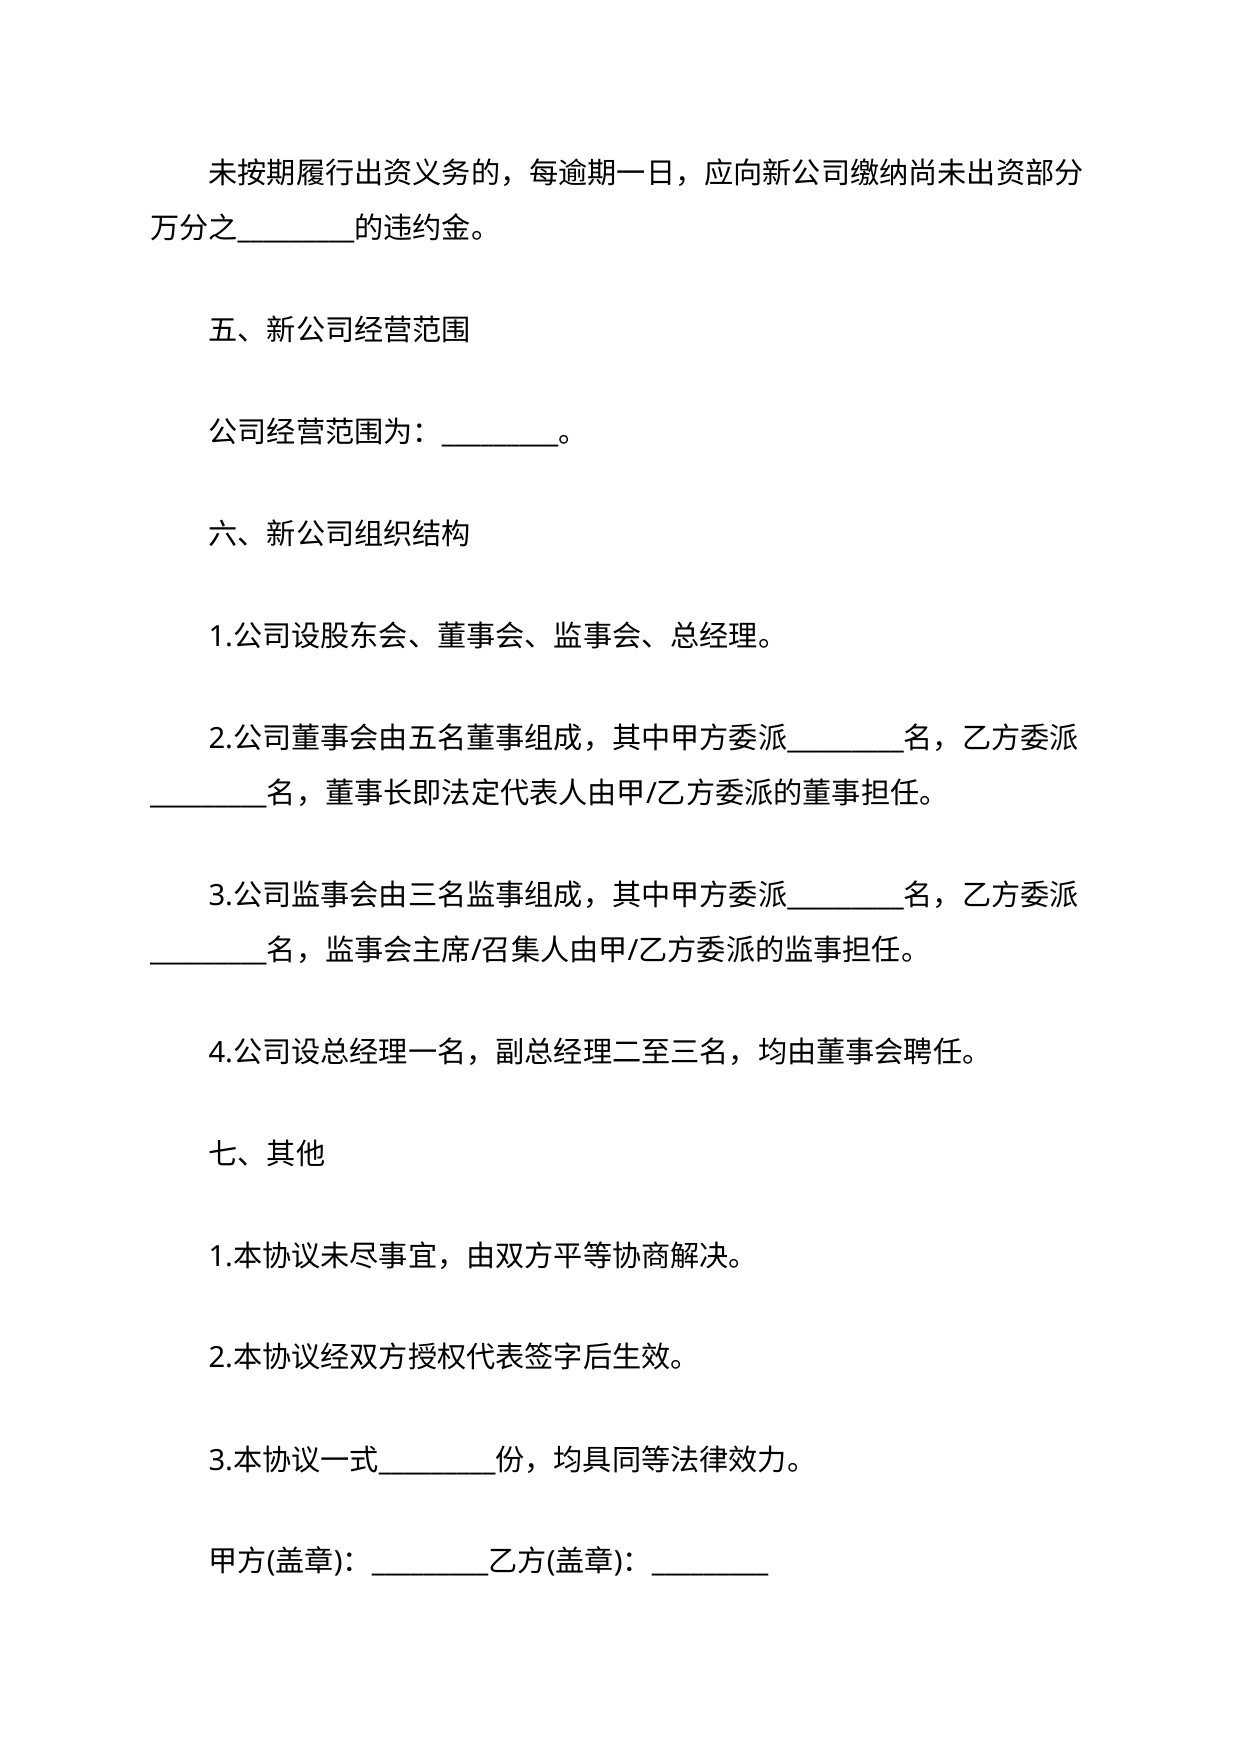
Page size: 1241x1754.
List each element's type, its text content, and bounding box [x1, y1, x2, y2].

text 3.公司监事会由三名监事组成，其中甲方委派_________名，乙方委派_________名，监事会主席/召集人由甲/乙方委派的监事担任。 [150, 871, 1090, 969]
text 1.公司设股东会、董事会、监事会、总经理。 [150, 612, 1090, 655]
text 七、其他 [150, 1130, 1090, 1173]
text 3.本协议一式_________份，均具同等法律效力。 [150, 1436, 1090, 1478]
text 未按期履行出资义务的，每逾期一日，应向新公司缴纳尚未出资部分万分之_________的违约金。 [150, 150, 1090, 247]
text 2.公司董事会由五名董事组成，其中甲方委派_________名，乙方委派_________名，董事长即法定代表人由甲/乙方委派的董事担任。 [150, 714, 1090, 812]
text 2.本协议经双方授权代表签字后生效。 [150, 1334, 1090, 1376]
text 1.本协议未尽事宜，由双方平等协商解决。 [150, 1232, 1090, 1274]
text 4.公司设总经理一名，副总经理二至三名，均由董事会聘任。 [150, 1028, 1090, 1071]
text 甲方(盖章)：_________乙方(盖章)：_________ [150, 1538, 1090, 1580]
text 五、新公司经营范围 [150, 307, 1090, 349]
text 六、新公司组织结构 [150, 511, 1090, 553]
text 公司经营范围为：_________。 [150, 409, 1090, 451]
